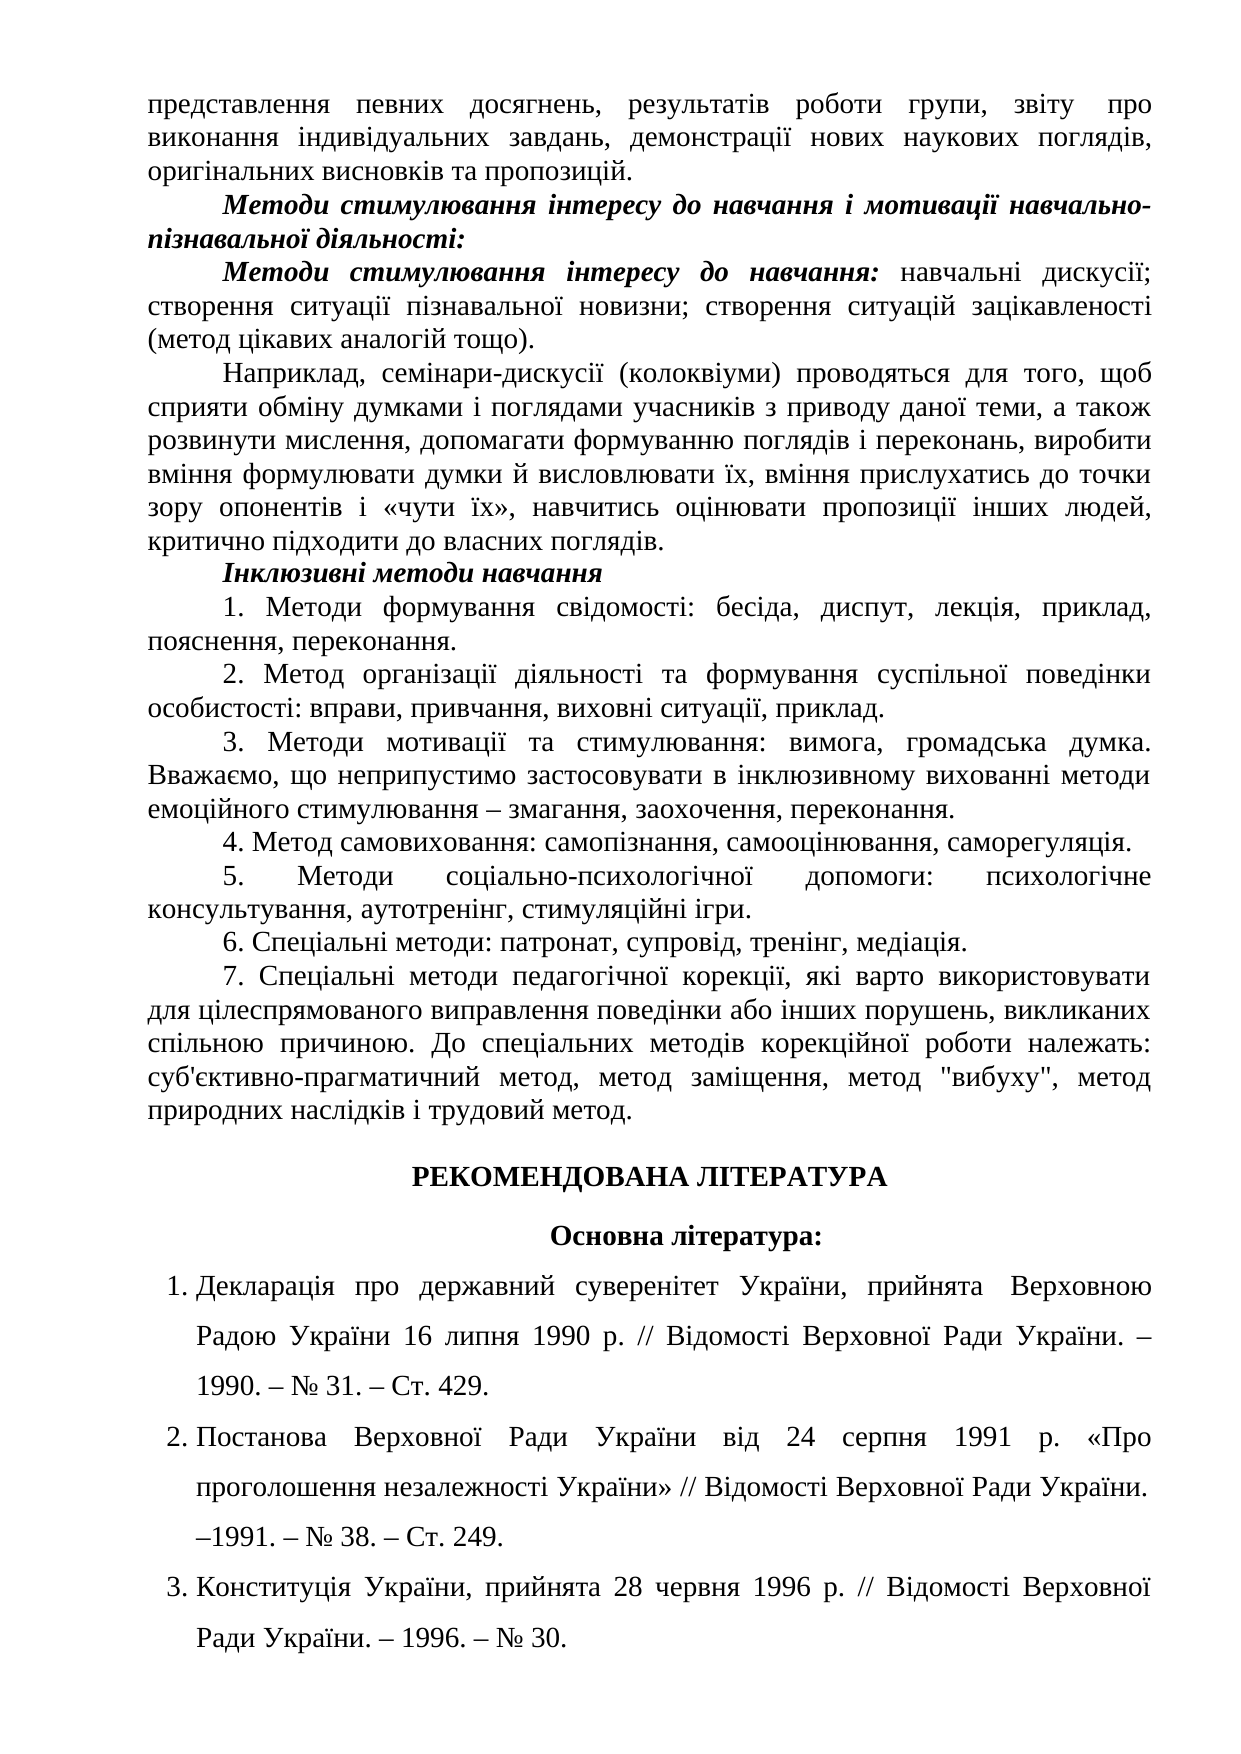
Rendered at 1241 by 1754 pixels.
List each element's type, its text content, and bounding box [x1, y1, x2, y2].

text Основна література: [549, 1218, 1205, 1251]
list Постанова Верховної Ради України від 24 серпня 1991 р. «Про проголошення незалежності України» // Відомості Верховної Ради України. [166, 1419, 1152, 1502]
text Наприклад, семінари-дискусії (колоквіуми) проводяться для того, щоб сприяти обміну думками і поглядами учасників з приводу даної теми, а також розвинути мислення, допомагати формуванню поглядів і переконань, виробити вміння формулювати думки й висловлювати їх, вміння прислухатись до точки зору опонентів і «чути їх», навчитись оцінювати пропозиції інших людей, критично підходити до власних поглядів. [147, 355, 1152, 556]
subtitle Методи стимулювання інтересу до навчання і мотивації навчально- пізнавальної діяльності: [147, 187, 1152, 254]
list Методи формування свідомості: бесіда, диспут, лекція, приклад, пояснення, переконання. [147, 589, 1151, 657]
list Методи соціально-психологічної допомоги: психологічне консультування, аутотренінг, стимуляційні ігри. [147, 858, 1152, 925]
list Метод організації діяльності та формування суспільної поведінки особистості: вправи, привчання, виховні ситуації, приклад. [147, 657, 1151, 724]
list Спеціальні методи: патронат, супровід, тренінг, медіація. [222, 925, 1205, 958]
list Декларація про державний суверенітет України, прийнята Верховною Радою України 16 липня 1990 р. // Відомості Верховної Ради України. – 1990. – № 31. – Ст. 429. [166, 1268, 1152, 1402]
list Методи мотивації та стимулювання: вимога, громадська думка. Вважаємо, що неприпустимо застосовувати в інклюзивному вихованні методи емоційного стимулювання – змагання, заохочення, переконання. [147, 724, 1151, 824]
text представлення певних досягнень, результатів роботи групи, звіту про виконання індивідуальних завдань, демонстрації нових наукових поглядів, оригінальних висновків та пропозицій. [147, 86, 1152, 186]
list Конституція України, прийнята 28 червня 1996 р. // Відомості Верховної Ради України. – 1996. – № 30. [166, 1569, 1152, 1653]
text Методи стимулювання інтересу до навчання: навчальні дискусії; створення ситуації пізнавальної новизни; створення ситуацій зацікавленості (метод цікавих аналогій тощо). [147, 254, 1152, 355]
subtitle РЕКОМЕНДОВАНА ЛІТЕРАТУРА [256, 1159, 1043, 1193]
list Метод самовиховання: самопізнання, самооцінювання, саморегуляція. [222, 824, 1205, 858]
text –1991. – № 38. – Ст. 249. [196, 1519, 1205, 1553]
list Спеціальні методи педагогічної корекції, які варто використовувати для цілеспрямованого виправлення поведінки або інших порушень, викликаних спільною причиною. До спеціальних методів корекційної роботи належать: суб'єктивно-прагматичний метод, метод заміщення, метод "вибуху", метод природних наслідків і трудовий метод. [147, 958, 1151, 1126]
subtitle Інклюзивні методи навчання [222, 556, 1205, 589]
